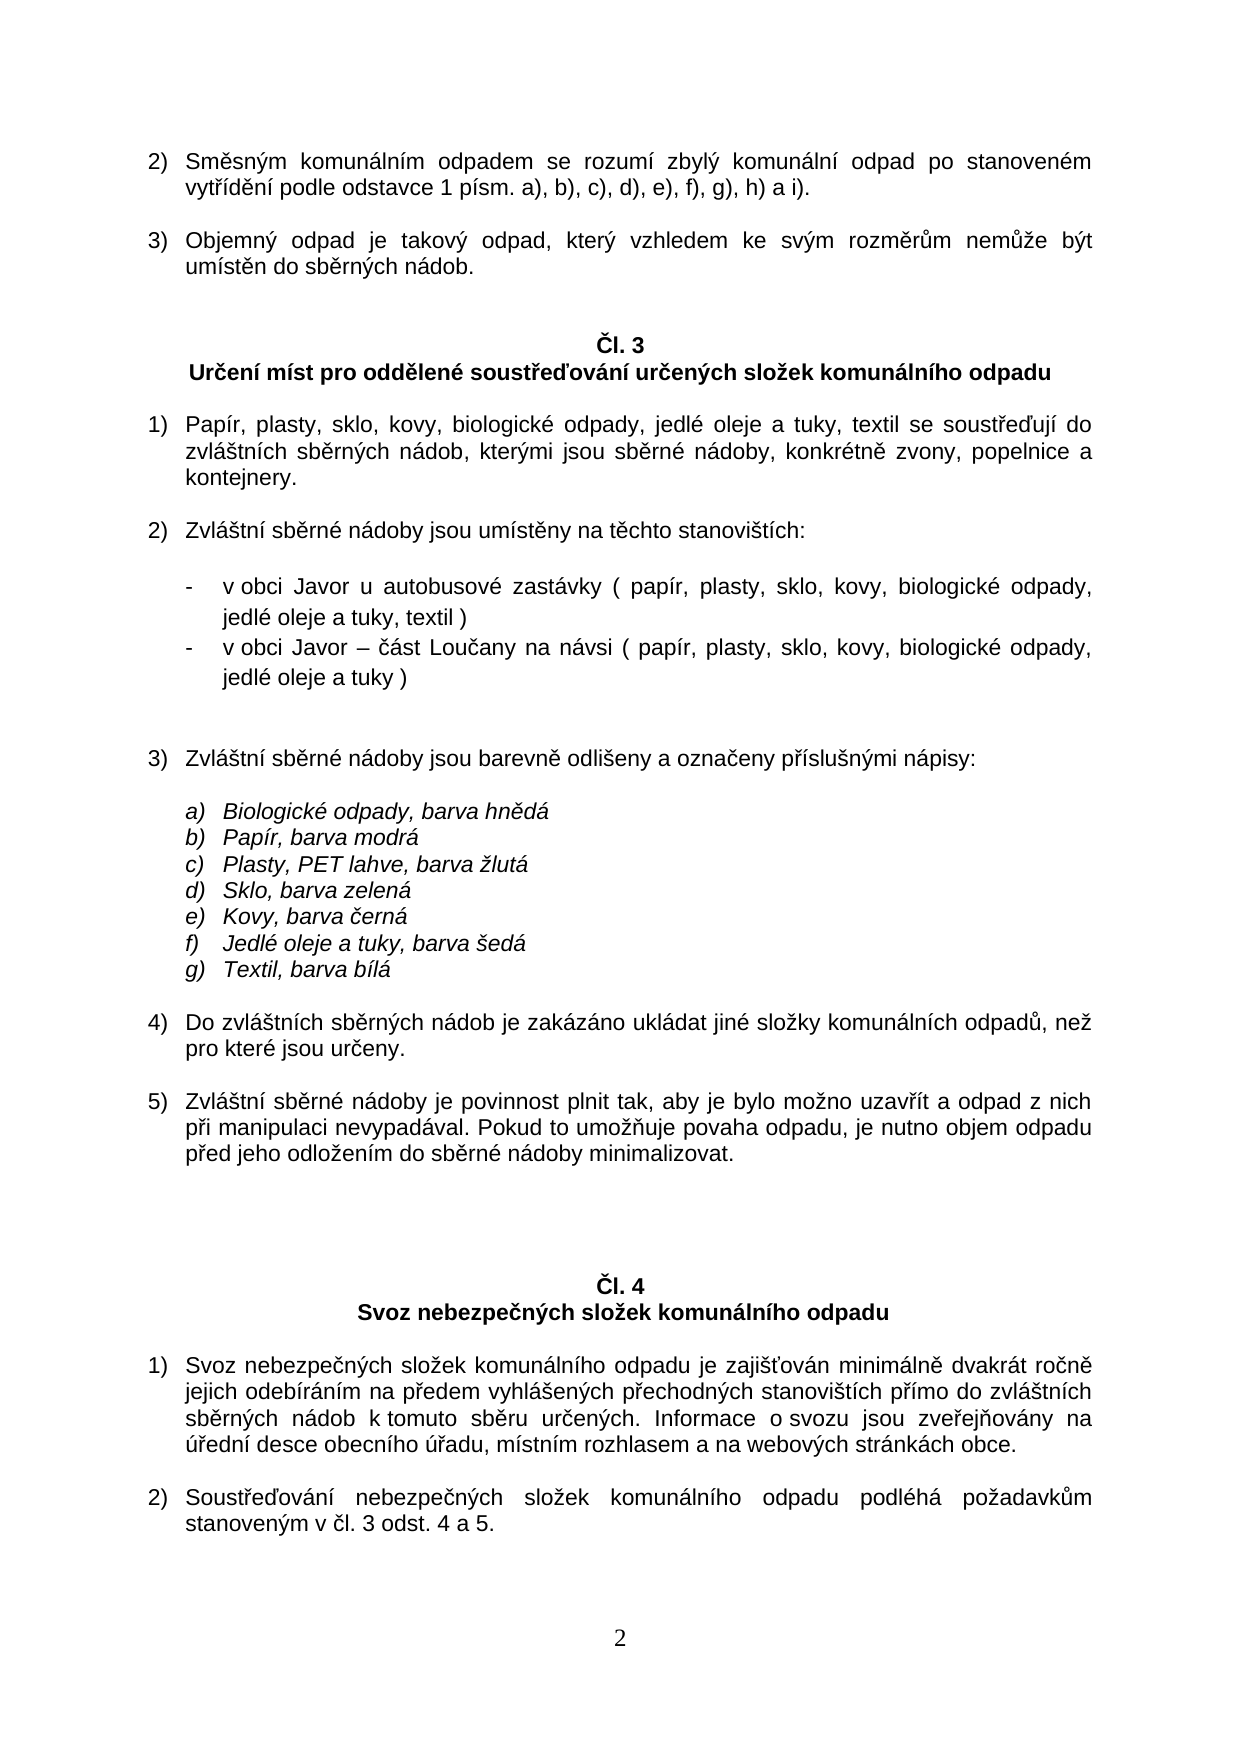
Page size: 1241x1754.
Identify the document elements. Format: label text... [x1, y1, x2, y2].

list Zvláštní sběrné nádoby jsou umístěny na těchto stanovištích: [148, 517, 1092, 543]
list Soustřeďování nebezpečných složek komunálního odpadu podléhá požadavkům stanoveným v čl. 3 odst. 4 a 5. [148, 1484, 1092, 1536]
text Určení míst pro oddělené soustřeďování určených složek komunálního odpadu [148, 358, 1092, 385]
list Jedlé oleje a tuky, barva šedá [185, 929, 1092, 956]
list Zvláštní sběrné nádoby je povinnost plnit tak, aby je bylo možno uzavřít a odpad z nich při manipulaci nevypadával. Pokud to umožňuje povaha odpadu, je nutno objem odpadu před jeho odložením do sběrné nádoby minimalizovat. [148, 1088, 1092, 1167]
list Biologické odpady, barva hnědá [185, 798, 1092, 824]
list Plasty, PET lahve, barva žlutá [185, 851, 1092, 877]
list v obci Javor u autobusové zastávky ( papír, plasty, sklo, kovy, biologické odpady, jedlé oleje a tuky, textil ) [185, 573, 1092, 630]
subtitle Čl. 4 [148, 1273, 1092, 1299]
list Svoz nebezpečných složek komunálního odpadu je zajišťován minimálně dvakrát ročně jejich odebíráním na předem vyhlášených přechodných stanovištích přímo do zvláštních sběrných nádob k tomuto sběru určených. Informace o svozu jsou zveřejňovány na úřední desce obecního úřadu, místním rozhlasem a na webových stránkách obce. [148, 1352, 1092, 1457]
list Do zvláštních sběrných nádob je zakázáno ukládat jiné složky komunálních odpadů, než pro které jsou určeny. [148, 1009, 1092, 1061]
list Textil, barva bílá [185, 956, 1092, 982]
list Směsným komunálním odpadem se rozumí zbylý komunální odpad po stanoveném vytřídění podle odstavce 1 písm. a), b), c), d), e), f), g), h) a i). [148, 148, 1092, 200]
list Zvláštní sběrné nádoby jsou barevně odlišeny a označeny příslušnými nápisy: [148, 745, 1092, 771]
list Objemný odpad je takový odpad, který vzhledem ke svým rozměrům nemůže být umístěn do sběrných nádob. [148, 227, 1092, 279]
text Čl. 3 [148, 332, 1092, 358]
list Kovy, barva černá [185, 903, 1092, 929]
list v obci Javor – část Loučany na návsi ( papír, plasty, sklo, kovy, biologické odpady, jedlé oleje a tuky ) [185, 634, 1092, 690]
list Papír, barva modrá [185, 824, 1092, 851]
subtitle Svoz nebezpečných složek komunálního odpadu [148, 1299, 1092, 1326]
list Papír, plasty, sklo, kovy, biologické odpady, jedlé oleje a tuky, textil se soustřeďují do zvláštních sběrných nádob, kterými jsou sběrné nádoby, konkrétně zvony, popelnice a kontejnery. [148, 411, 1092, 490]
list Sklo, barva zelená [185, 877, 1092, 903]
